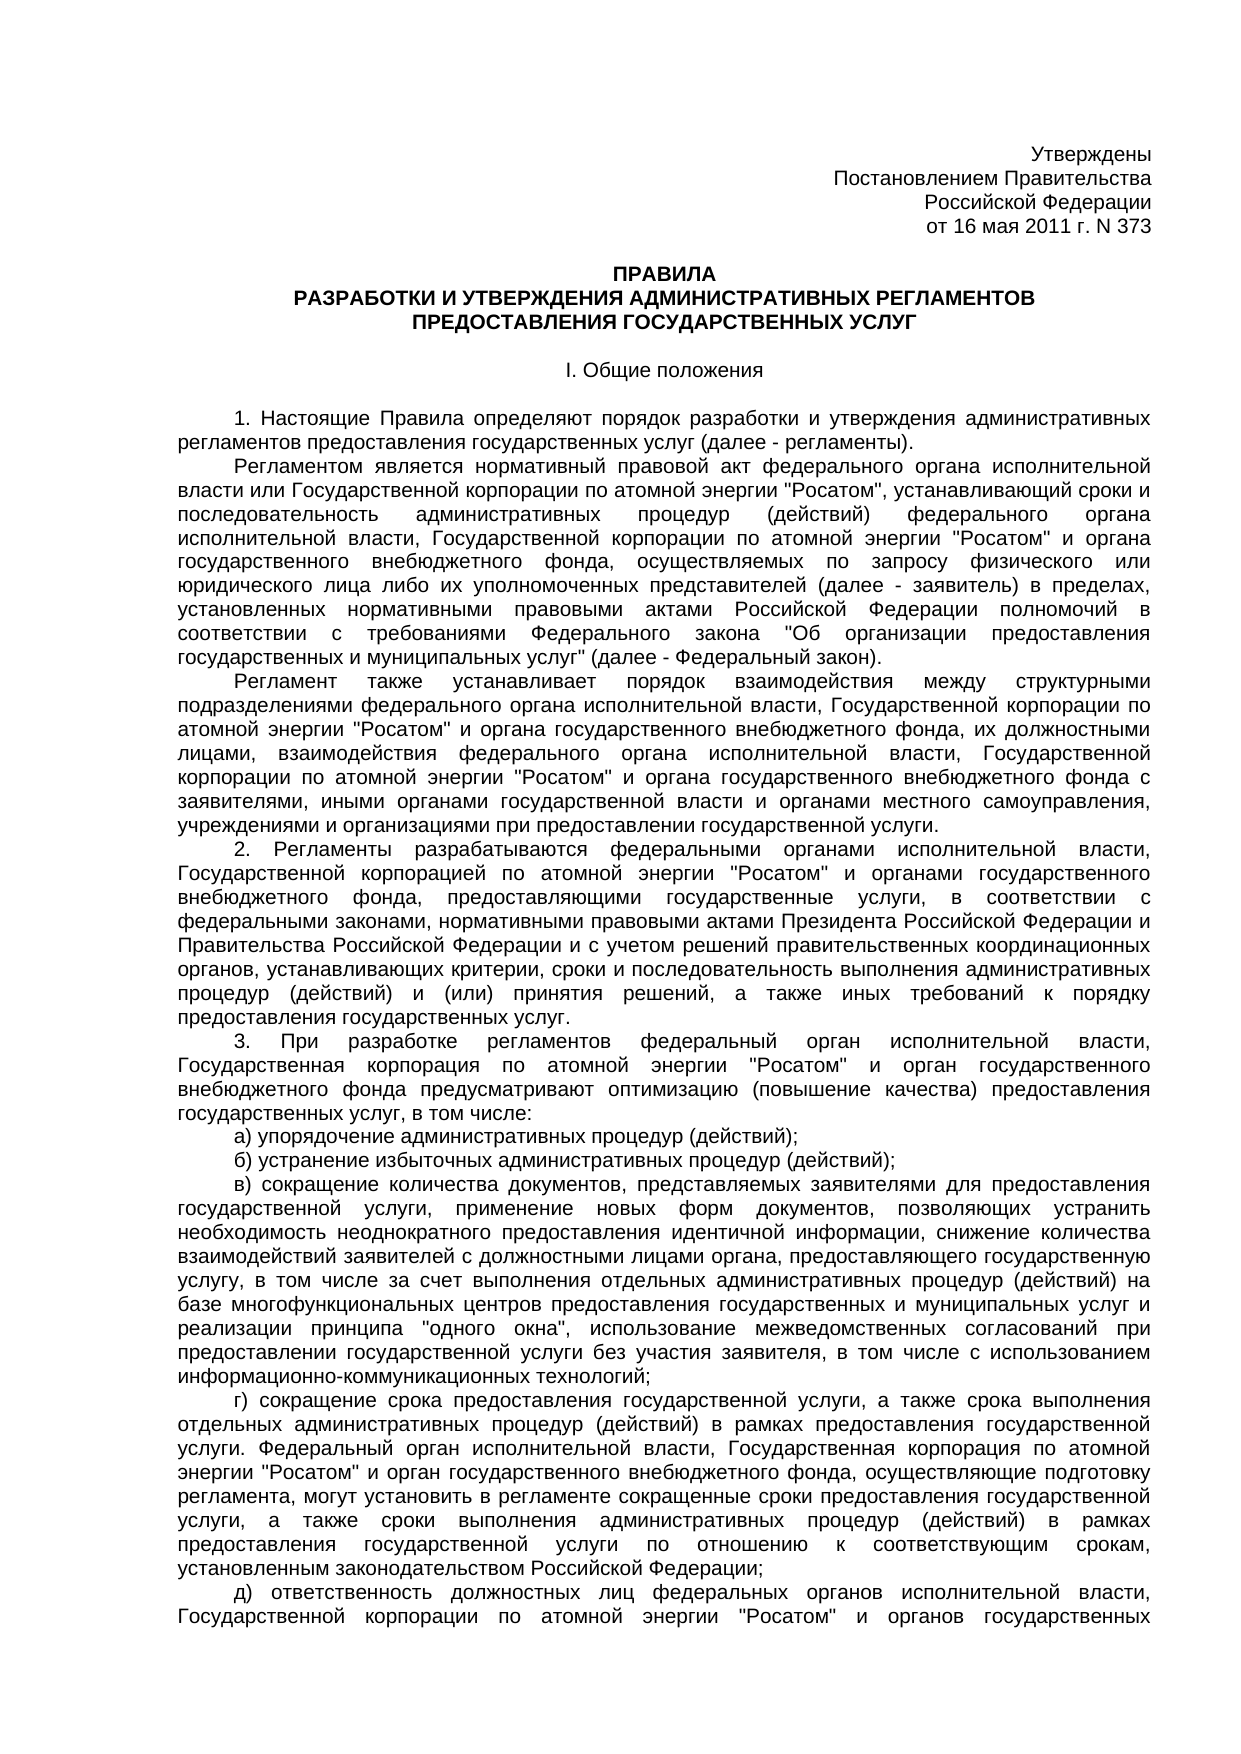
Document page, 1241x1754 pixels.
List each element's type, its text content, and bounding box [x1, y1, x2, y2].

text 2. Регламенты разрабатываются федеральными органами исполнительной власти, Государственной корпорацией по атомной энергии "Росатом" и органами государственного внебюджетного фонда, предоставляющими государственные услуги, в соответствии с федеральными законами, нормативными правовыми актами Президента Российской Федерации и Правительства Российской Федерации и с учетом решений правительственных координационных органов, устанавливающих критерии, сроки и последовательность выполнения административных процедур (действий) и (или) принятия решений, а также иных требований к порядку предоставления государственных услуг. [177, 837, 1152, 1028]
text I. Общие положения [177, 358, 1152, 382]
text б) устранение избыточных административных процедур (действий); [177, 1148, 1152, 1172]
text г) сокращение срока предоставления государственной услуги, а также срока выполнения отдельных административных процедур (действий) в рамках предоставления государственной услуги. Федеральный орган исполнительной власти, Государственная корпорация по атомной энергии "Росатом" и орган государственного внебюджетного фонда, осуществляющие подготовку регламента, могут установить в регламенте сокращенные сроки предоставления государственной услуги, а также сроки выполнения административных процедур (действий) в рамках предоставления государственной услуги по отношению к соответствующим срокам, установленным законодательством Российской Федерации; [177, 1388, 1152, 1579]
text Утверждены [177, 142, 1152, 166]
text Российской Федерации [177, 190, 1152, 214]
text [177, 1579, 1152, 1627]
text 3. При разработке регламентов федеральный орган исполнительной власти, Государственная корпорация по атомной энергии "Росатом" и орган государственного внебюджетного фонда предусматривают оптимизацию (повышение качества) предоставления государственных услуг, в том числе: [177, 1028, 1152, 1124]
title ПРЕДОСТАВЛЕНИЯ ГОСУДАРСТВЕННЫХ УСЛУГ [177, 310, 1152, 334]
title ПРАВИЛА [177, 262, 1152, 286]
text Регламент также устанавливает порядок взаимодействия между структурными подразделениями федерального органа исполнительной власти, Государственной корпорации по атомной энергии "Росатом" и органа государственного внебюджетного фонда, их должностными лицами, взаимодействия федерального органа исполнительной власти, Государственной корпорации по атомной энергии "Росатом" и органа государственного внебюджетного фонда с заявителями, иными органами государственной власти и органами местного самоуправления, учреждениями и организациями при предоставлении государственной услуги. [177, 669, 1152, 837]
text от 16 мая 2011 г. N 373 [177, 214, 1152, 238]
text Постановлением Правительства [177, 166, 1152, 190]
text 1. Настоящие Правила определяют порядок разработки и утверждения административных регламентов предоставления государственных услуг (далее - регламенты). [177, 406, 1152, 453]
title РАЗРАБОТКИ И УТВЕРЖДЕНИЯ АДМИНИСТРАТИВНЫХ РЕГЛАМЕНТОВ [177, 286, 1152, 310]
text а) упорядочение административных процедур (действий); [177, 1124, 1152, 1148]
text в) сокращение количества документов, представляемых заявителями для предоставления государственной услуги, применение новых форм документов, позволяющих устранить необходимость неоднократного предоставления идентичной информации, снижение количества взаимодействий заявителей с должностными лицами органа, предоставляющего государственную услугу, в том числе за счет выполнения отдельных административных процедур (действий) на базе многофункциональных центров предоставления государственных и муниципальных услуг и реализации принципа "одного окна", использование межведомственных согласований при предоставлении государственной услуги без участия заявителя, в том числе с использованием информационно-коммуникационных технологий; [177, 1172, 1152, 1388]
text Регламентом является нормативный правовой акт федерального органа исполнительной власти или Государственной корпорации по атомной энергии "Росатом", устанавливающий сроки и последовательность административных процедур (действий) федерального органа исполнительной власти, Государственной корпорации по атомной энергии "Росатом" и органа государственного внебюджетного фонда, осуществляемых по запросу физического или юридического лица либо их уполномоченных представителей (далее - заявитель) в пределах, установленных нормативными правовыми актами Российской Федерации полномочий в соответствии с требованиями Федерального закона "Об организации предоставления государственных и муниципальных услуг" (далее - Федеральный закон). [177, 453, 1152, 669]
